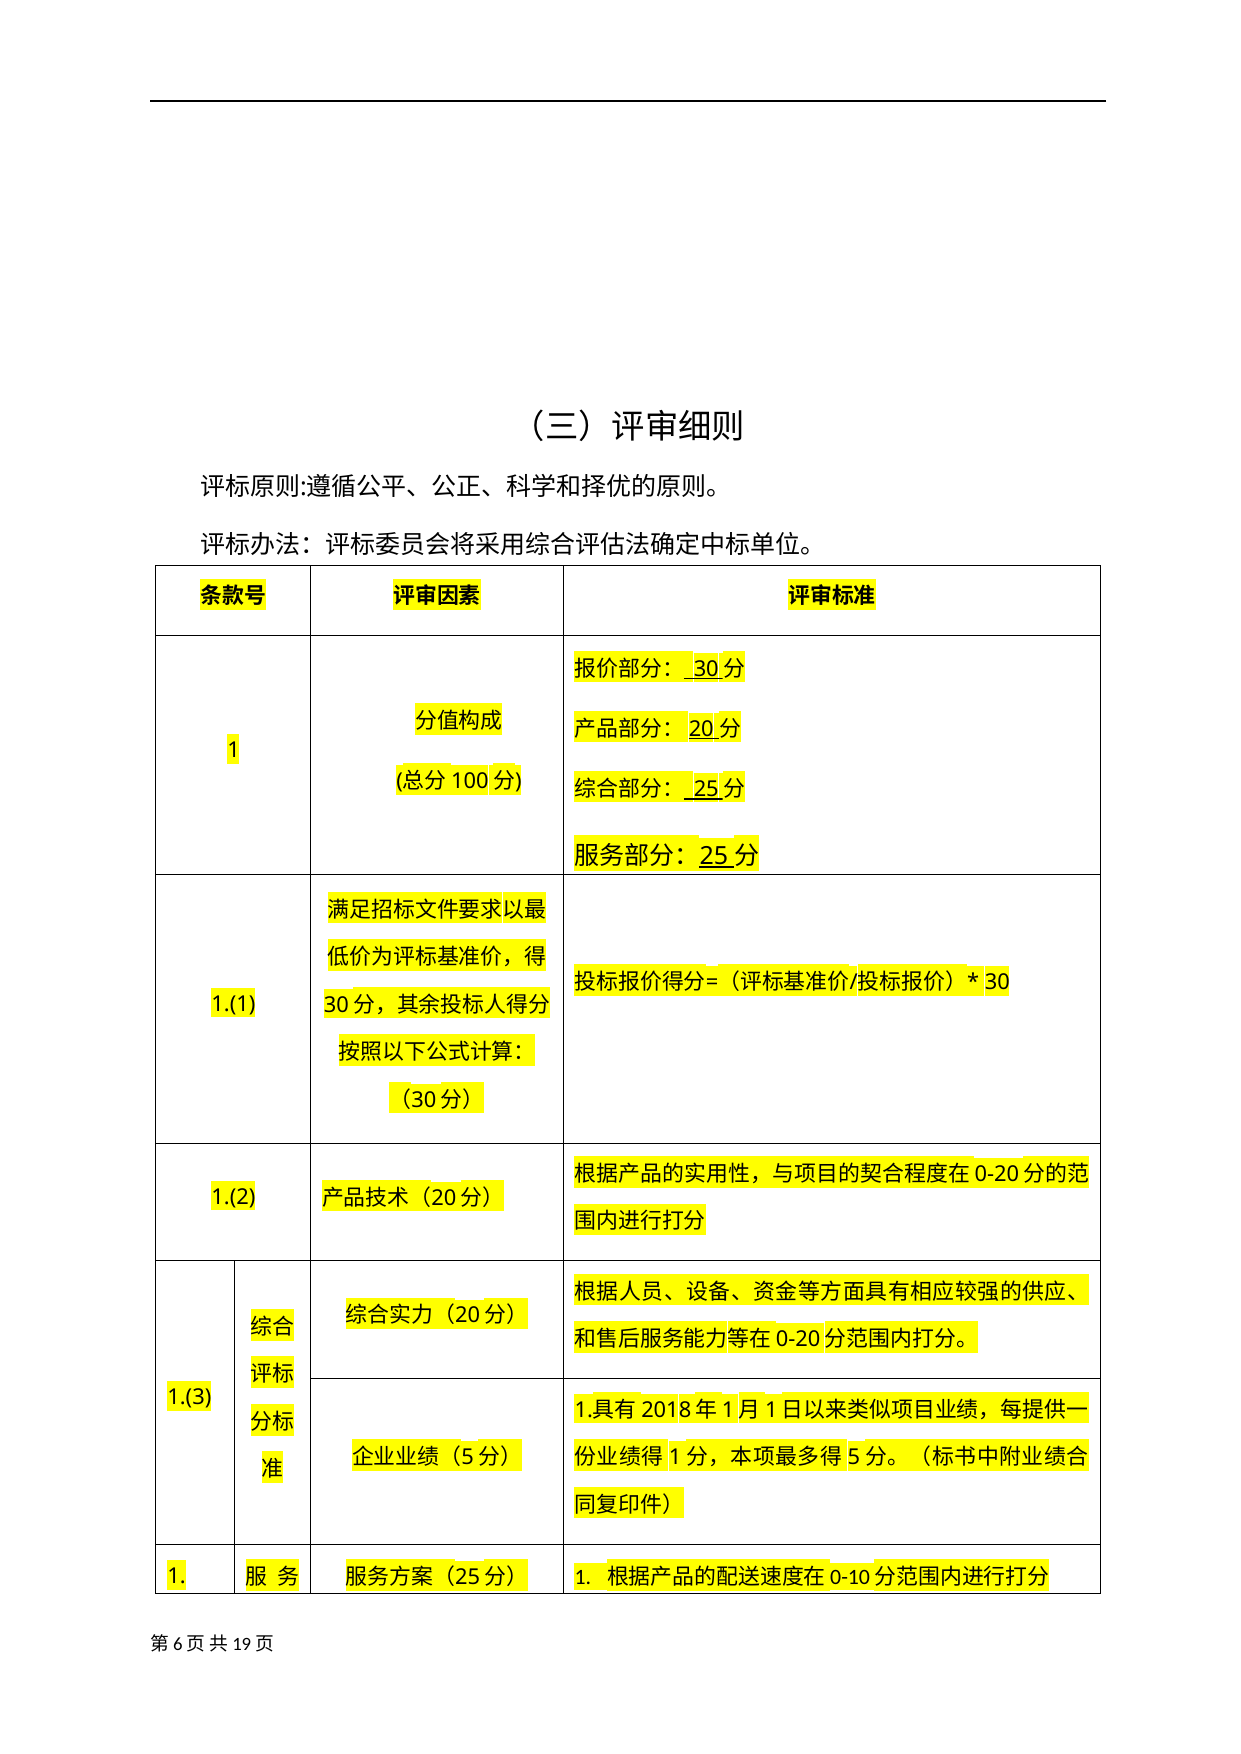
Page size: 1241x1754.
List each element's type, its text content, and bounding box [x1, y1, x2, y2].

table_cell 1.(2) [156, 1144, 310, 1260]
table_header 评审因素 [311, 566, 563, 635]
table_cell 满足招标文件要求以最低价为评标基准价，得30分，其余投标人得分按照以下公式计算： （30分） [311, 875, 563, 1142]
table_cell 综合评标分标准 [235, 1261, 310, 1543]
table_cell 服务部分 [235, 1545, 310, 1593]
text 评标办法：评标委员会将采用综合评估法确定中标单位。 [150, 507, 1116, 565]
table_cell 根据产品的实用性，与项目的契合程度在0-20分的范围内进行打分 [564, 1144, 1100, 1260]
table_header 评审标准 [564, 566, 1100, 635]
table_cell 投标报价得分=（评标基准价/投标报价）* 30 [564, 875, 1100, 1142]
table_cell 1.(3) [156, 1261, 234, 1543]
table_cell 综合实力（20分） [311, 1261, 563, 1378]
table_cell 1 [156, 636, 310, 874]
table_cell 报价部分： 30分 产品部分： 20 分 综合部分： 25分 服务部分：25 分 [564, 636, 1100, 874]
table_cell 产品技术（20分） [311, 1144, 563, 1260]
text 评标原则:遵循公平、公正、科学和择优的原则。 [150, 448, 1116, 507]
table_cell 企业业绩（5分） [311, 1379, 563, 1543]
table_cell 1.具有2018年1月1日以来类似项目业绩，每提供一份业绩得1分，本项最多得5分。（标书中附业绩合同复印件） [564, 1379, 1100, 1543]
table_cell 1.（4） [156, 1545, 234, 1593]
list 评审细则 [150, 400, 1106, 448]
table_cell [564, 1545, 1100, 1593]
table_cell 1.(1) [156, 875, 310, 1142]
table_header 条款号 [156, 566, 310, 635]
table_cell 根据人员、设备、资金等方面具有相应较强的供应、和售后服务能力等在0-20分范围内打分。 [564, 1261, 1100, 1378]
table_cell 服务方案（25分） [311, 1545, 563, 1593]
table_cell 分值构成 (总分100分) [311, 636, 563, 874]
